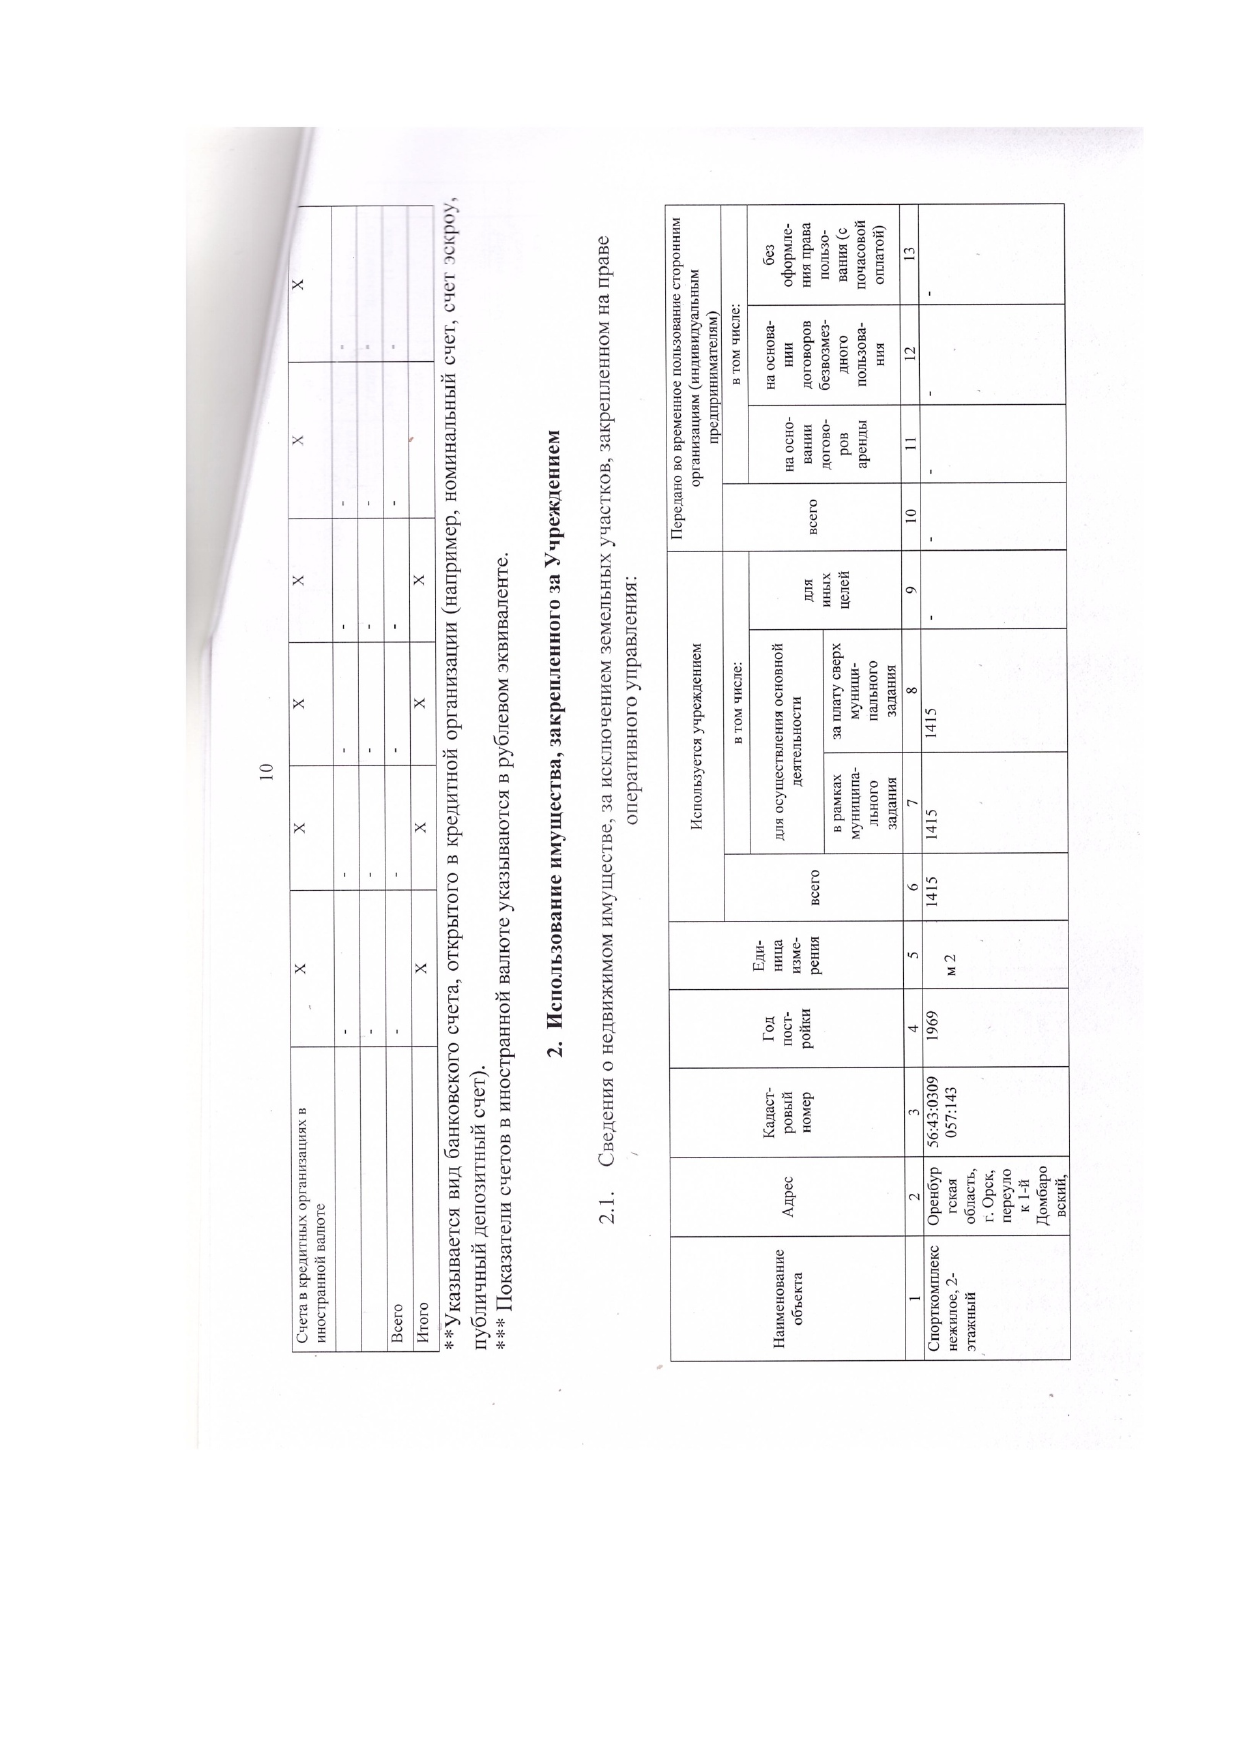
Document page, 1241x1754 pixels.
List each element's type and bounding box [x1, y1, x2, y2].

picture [177, 118, 1152, 1458]
